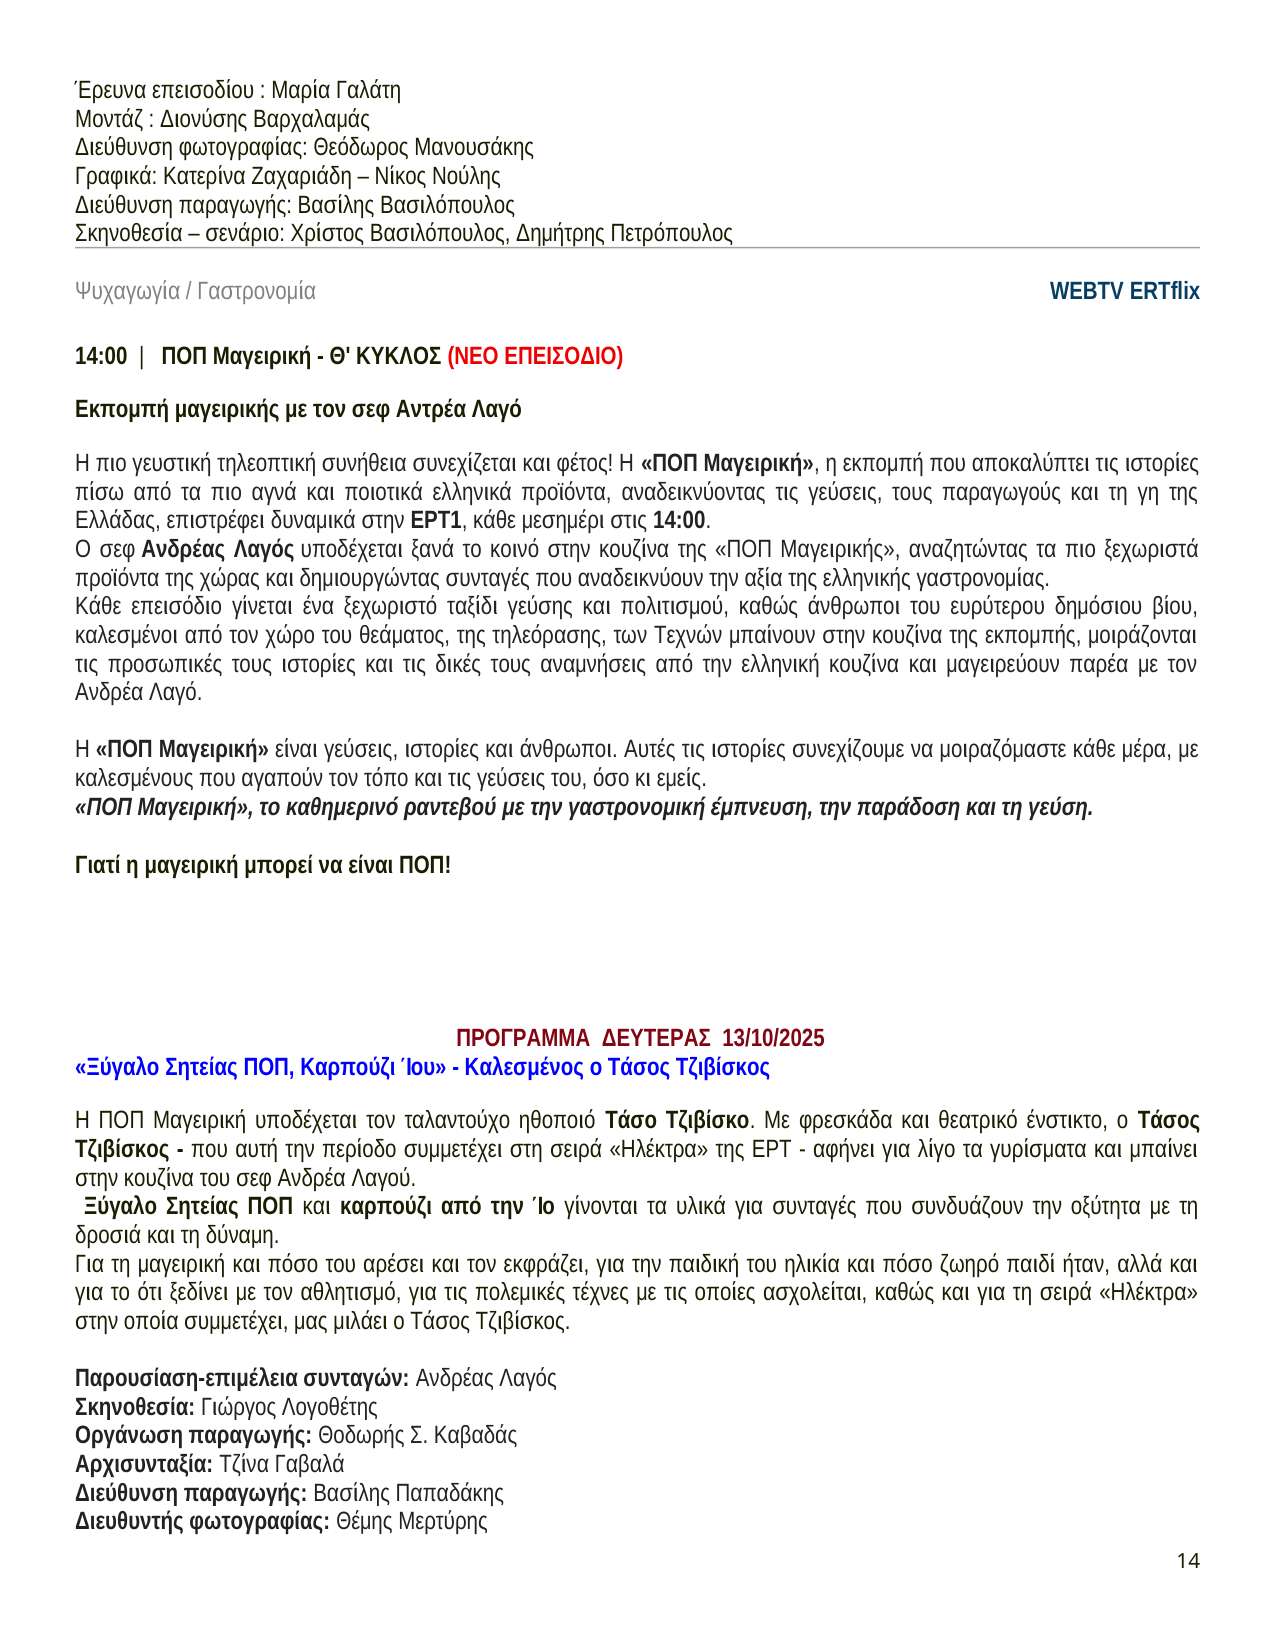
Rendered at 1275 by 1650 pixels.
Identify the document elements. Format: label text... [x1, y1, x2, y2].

table_header Ψυχαγωγία / Γαστρονομία [75, 276, 637, 304]
text 14:00 | ΠΟΠ Μαγειρική - Θ' ΚΥΚΛΟΣ (ΝΕΟ ΕΠΕΙΣΟΔΙΟ) [75, 304, 1200, 369]
text Για τη μαγειρική και πόσο του αρέσει και τον εκφράζει, για την παιδική του ηλικία και πόσο ζωηρό παιδί ήταν, αλλά και για το ότι ξεδίνει με τον αθλητισμό, για τις πολεμικές τέχνες με τις οποίες ασχολείται, καθώς και για τη σειρά «Ηλέκτρα» στην οποία συμμετέχει, μας μιλάει ο Τάσος Τζιβίσκος. [75, 1248, 1200, 1334]
text Η πιο γευστική τηλεοπτική συνήθεια συνεχίζεται και φέτος! Η «ΠΟΠ Μαγειρική», η εκπομπή που αποκαλύπτει τις ιστορίες πίσω από τα πιο αγνά και ποιοτικά ελληνικά προϊόντα, αναδεικνύοντας τις γεύσεις, τους παραγωγούς και τη γη της Ελλάδας, επιστρέφει δυναμικά στην ΕΡΤ1, κάθε μεσημέρι στις 14:00. [75, 448, 1200, 534]
text Ξύγαλο Σητείας ΠΟΠ και καρπούζι από την Ίο γίνονται τα υλικά για συνταγές που συνδυάζουν την οξύτητα με τη δροσιά και τη δύναμη. [75, 1191, 1200, 1248]
text Κάθε επεισόδιο γίνεται ένα ξεχωριστό ταξίδι γεύσης και πολιτισμού, καθώς άνθρωποι του ευρύτερου δημόσιου βίου, καλεσμένοι από τον χώρο του θεάματος, της τηλεόρασης, των Τεχνών μπαίνουν στην κουζίνα της εκπομπής, μοιράζονται τις προσωπικές τους ιστορίες και τις δικές τους αναμνήσεις από την ελληνική κουζίνα και μαγειρεύουν παρέα με τον Ανδρέα Λαγό. [75, 591, 1200, 706]
text Γιατί η μαγειρική μπορεί να είναι ΠΟΠ! [75, 849, 1200, 878]
table_header WEBTV ERTflix [638, 276, 1200, 304]
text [75, 75, 1200, 246]
text Εκπομπή μαγειρικής με τον σεφ Αντρέα Λαγό [75, 394, 1200, 423]
text Ο σεφ Ανδρέας Λαγός υποδέχεται ξανά το κοινό στην κουζίνα της «ΠΟΠ Μαγειρικής», αναζητώντας τα πιο ξεχωριστά προϊόντα της χώρας και δημιουργώντας συνταγές που αναδεικνύουν την αξία της ελληνικής γαστρονομίας. [75, 534, 1200, 591]
text Η «ΠΟΠ Μαγειρική» είναι γεύσεις, ιστορίες και άνθρωποι. Αυτές τις ιστορίες συνεχίζουμε να μοιραζόμαστε κάθε μέρα, με καλεσμένους που αγαπούν τον τόπο και τις γεύσεις του, όσο κι εμείς. [75, 734, 1200, 792]
text ΠΡΟΓΡΑΜΜΑ ΔΕΥΤΕΡΑΣ 13/10/2025 [75, 1023, 1200, 1052]
text «Ξύγαλο Σητείας ΠΟΠ, Καρπούζι Ίου» - Καλεσμένος ο Τάσος Τζιβίσκος [75, 1052, 1200, 1080]
text «ΠΟΠ Μαγειρική», το καθημερινό ραντεβού με την γαστρονομική έμπνευση, την παράδοση και τη γεύση. [75, 792, 1200, 820]
text Η ΠΟΠ Μαγειρική υποδέχεται τον ταλαντούχο ηθοποιό Τάσο Τζιβίσκο. Με φρεσκάδα και θεατρικό ένστικτο, ο Τάσος Τζιβίσκος - που αυτή την περίοδο συμμετέχει στη σειρά «Ηλέκτρα» της ΕΡΤ - αφήνει για λίγο τα γυρίσματα και μπαίνει στην κουζίνα του σεφ Ανδρέα Λαγού. [75, 1105, 1200, 1191]
